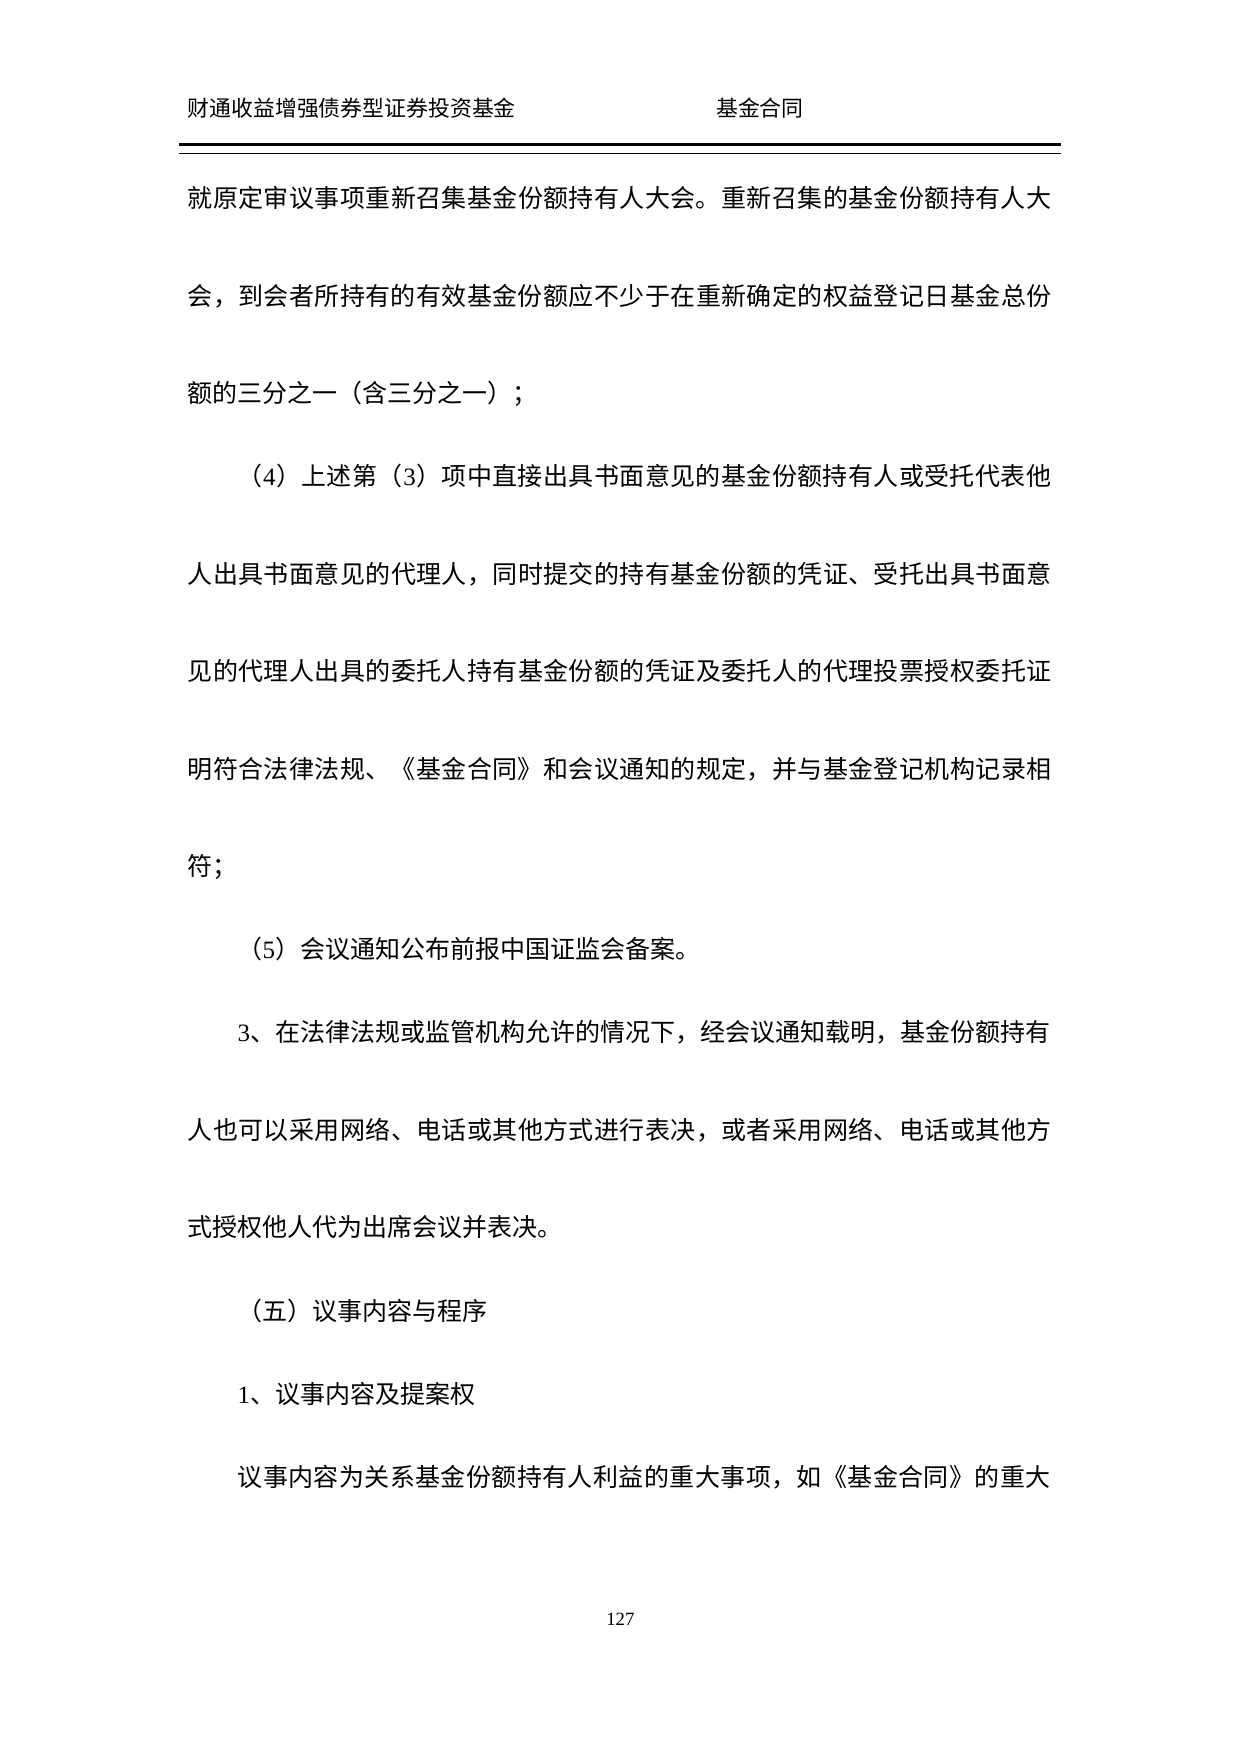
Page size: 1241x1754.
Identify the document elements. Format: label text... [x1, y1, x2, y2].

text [187, 1443, 1053, 1508]
text （5）会议通知公布前报中国证监会备案。 [187, 915, 1053, 980]
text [187, 164, 1053, 424]
text 1、议事内容及提案权 [187, 1360, 1053, 1425]
text （五）议事内容与程序 [187, 1277, 1053, 1342]
text （4）上述第（3）项中直接出具书面意见的基金份额持有人或受托代表他人出具书面意见的代理人，同时提交的持有基金份额的凭证、受托出具书面意见的代理人出具的委托人持有基金份额的凭证及委托人的代理投票授权委托证明符合法律法规、《基金合同》和会议通知的规定，并与基金登记机构记录相符； [187, 442, 1053, 897]
text 3、在法律法规或监管机构允许的情况下，经会议通知载明，基金份额持有人也可以采用网络、电话或其他方式进行表决，或者采用网络、电话或其他方式授权他人代为出席会议并表决。 [187, 998, 1053, 1258]
